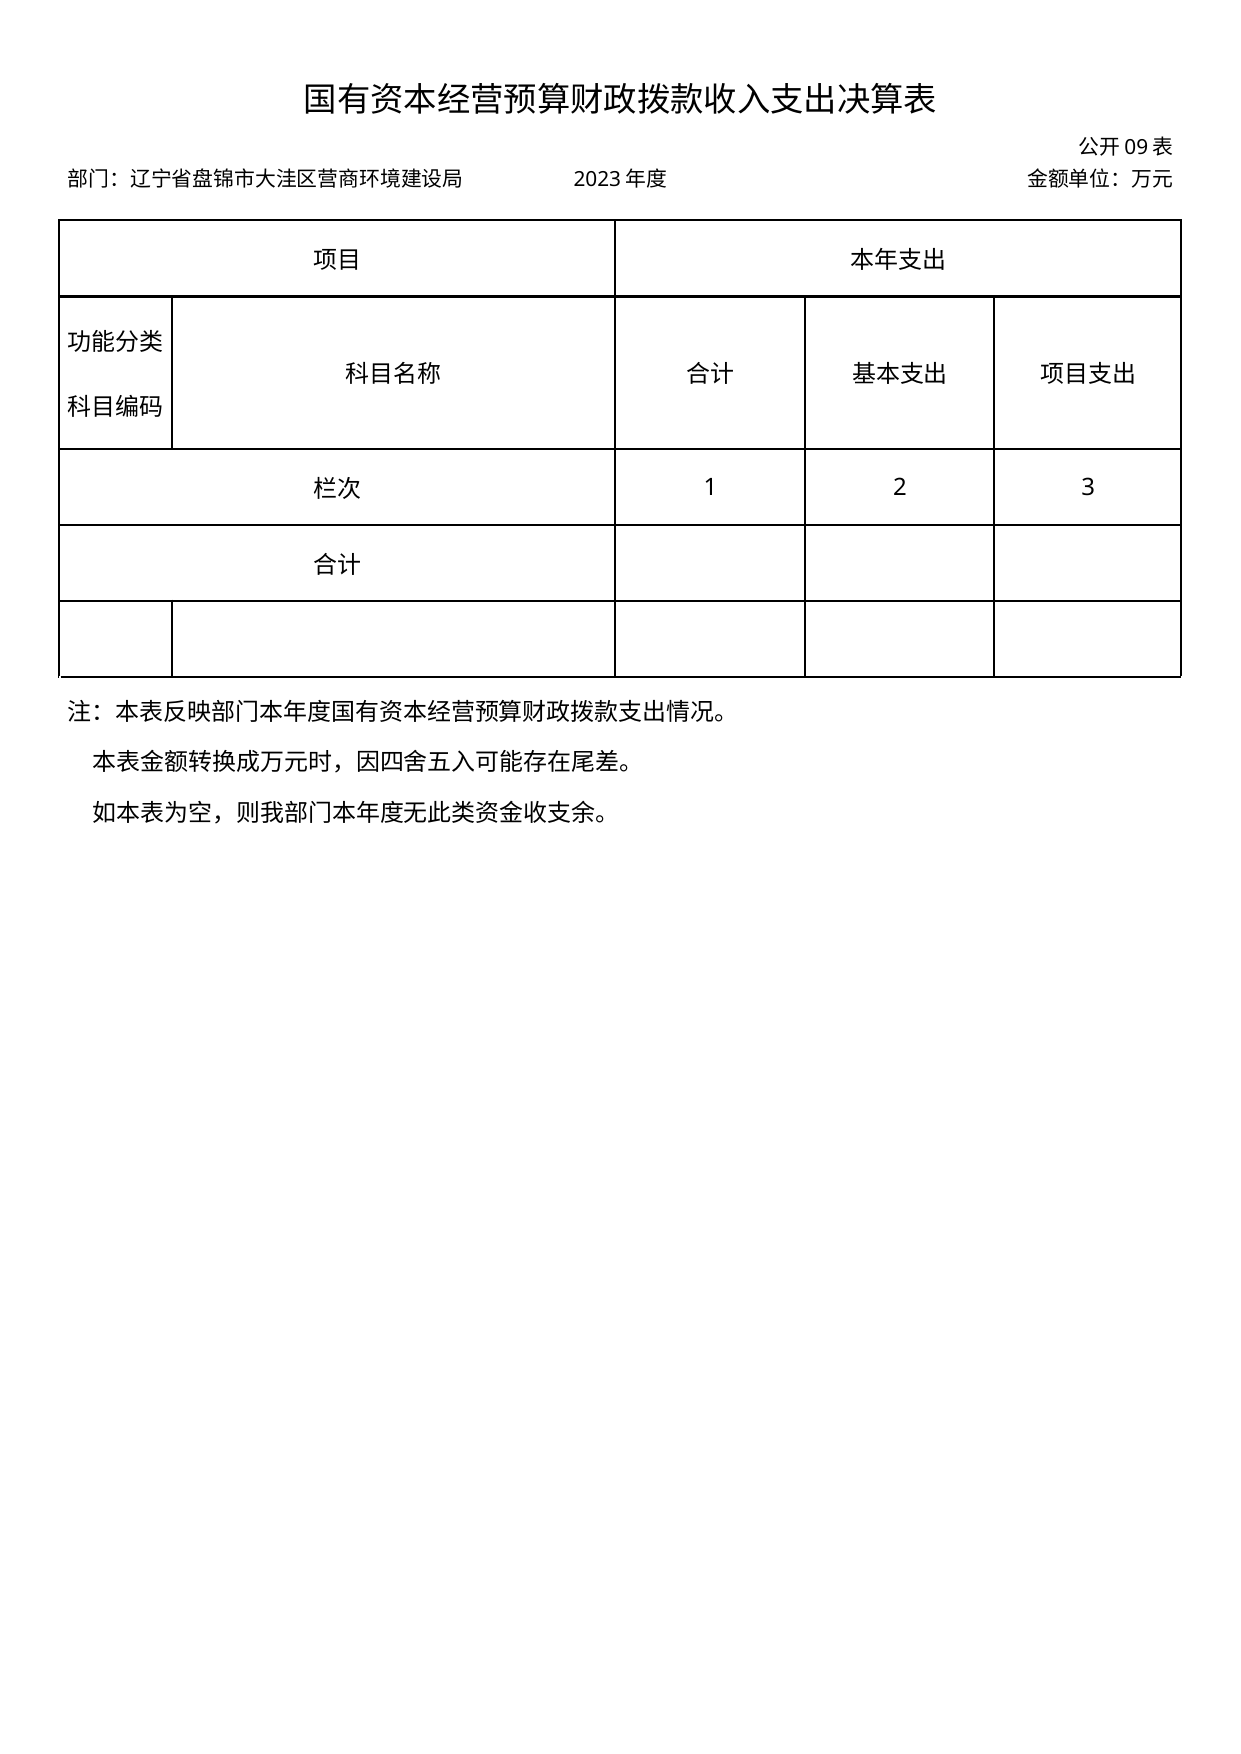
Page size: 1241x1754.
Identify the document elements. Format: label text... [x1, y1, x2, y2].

table_cell 合计 [616, 298, 804, 447]
table_header 项目 [60, 221, 614, 295]
table_cell 金额单位：万元 [724, 162, 1181, 194]
table_cell 部门：辽宁省盘锦市大洼区营商环境建设局 [59, 162, 516, 194]
table_cell [995, 526, 1180, 599]
table_cell 基本支出 [806, 298, 993, 447]
table_cell 栏次 [60, 450, 614, 523]
table_cell 功能分类科目编码 [60, 298, 171, 447]
table_cell 如本表为空，则我部门本年度无此类资金收支余。 [60, 777, 1181, 828]
table_cell 2 [806, 450, 993, 523]
table_cell 3 [995, 450, 1180, 523]
table_cell [806, 526, 993, 599]
table_cell [995, 602, 1180, 676]
table_cell 项目支出 [995, 298, 1180, 447]
table_cell 合计 [60, 526, 614, 599]
table_cell [806, 602, 993, 676]
table_cell 注：本表反映部门本年度国有资本经营预算财政拨款支出情况。 [60, 677, 1181, 726]
table_cell 科目名称 [173, 298, 614, 447]
table_cell [60, 602, 171, 676]
table_cell [173, 602, 614, 676]
table_cell 2023年度 [516, 162, 724, 194]
table_cell [616, 526, 804, 599]
table_header 公开09表 [59, 129, 1181, 162]
table_cell 1 [616, 450, 804, 523]
table_header 本年支出 [616, 221, 1180, 295]
table_cell [616, 602, 804, 676]
text 国有资本经营预算财政拨款收入支出决算表 [59, 64, 1181, 129]
table_cell 本表金额转换成万元时，因四舍五入可能存在尾差。 [60, 726, 1181, 777]
